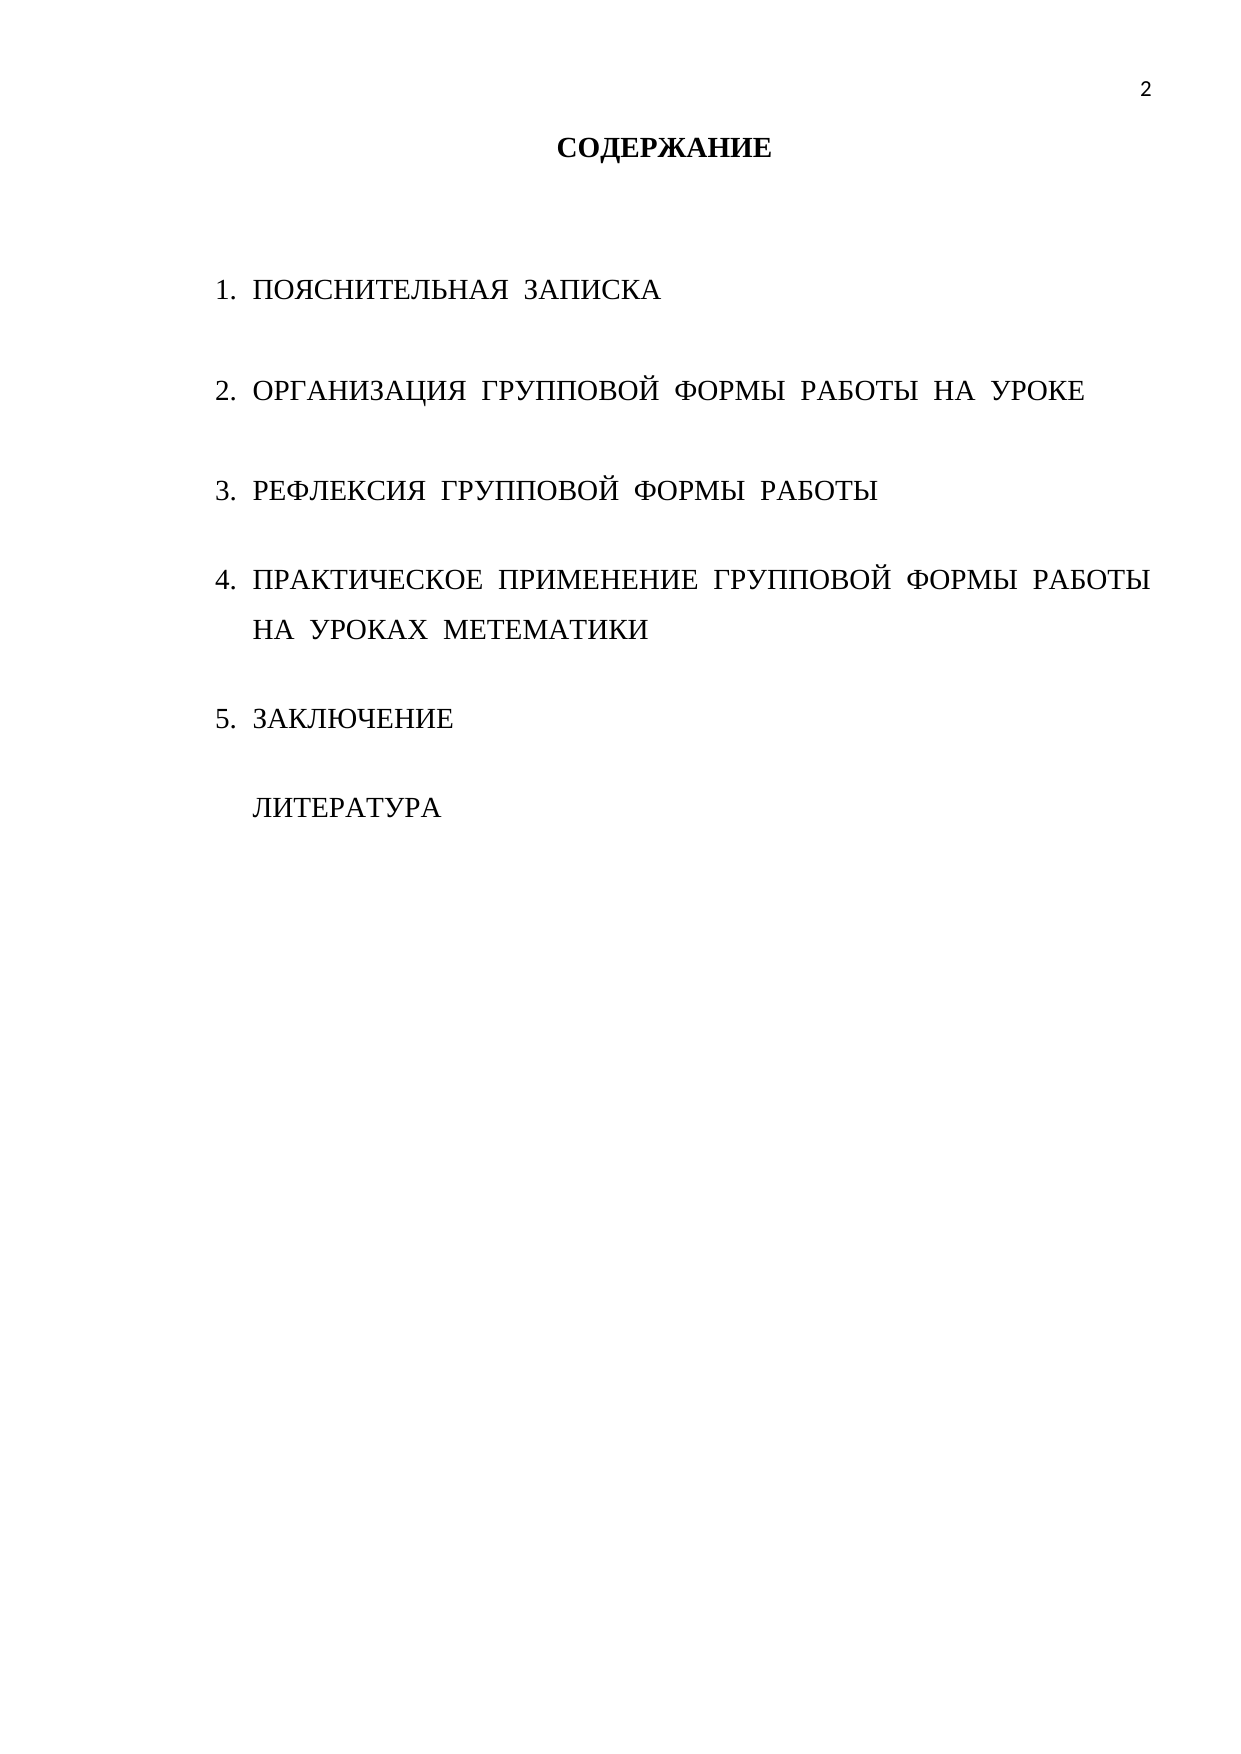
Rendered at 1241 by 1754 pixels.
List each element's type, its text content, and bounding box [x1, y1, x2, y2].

list ЛИТЕРАТУРА [252, 790, 1152, 824]
list ОРГАНИЗАЦИЯ ГРУППОВОЙ ФОРМЫ РАБОТЫ НА УРОКЕ [215, 373, 1152, 406]
list РЕФЛЕКСИЯ ГРУППОВОЙ ФОРМЫ РАБОТЫ [215, 473, 1152, 507]
list ЗАКЛЮЧЕНИЕ [215, 701, 1152, 735]
list ПОЯСНИТЕЛЬНАЯ ЗАПИСКА [215, 272, 1152, 306]
text СОДЕРЖАНИЕ [177, 130, 1152, 163]
list ПРАКТИЧЕСКОЕ ПРИМЕНЕНИЕ ГРУППОВОЙ ФОРМЫ РАБОТЫ НА УРОКАХ МЕТЕМАТИКИ [215, 562, 1152, 646]
